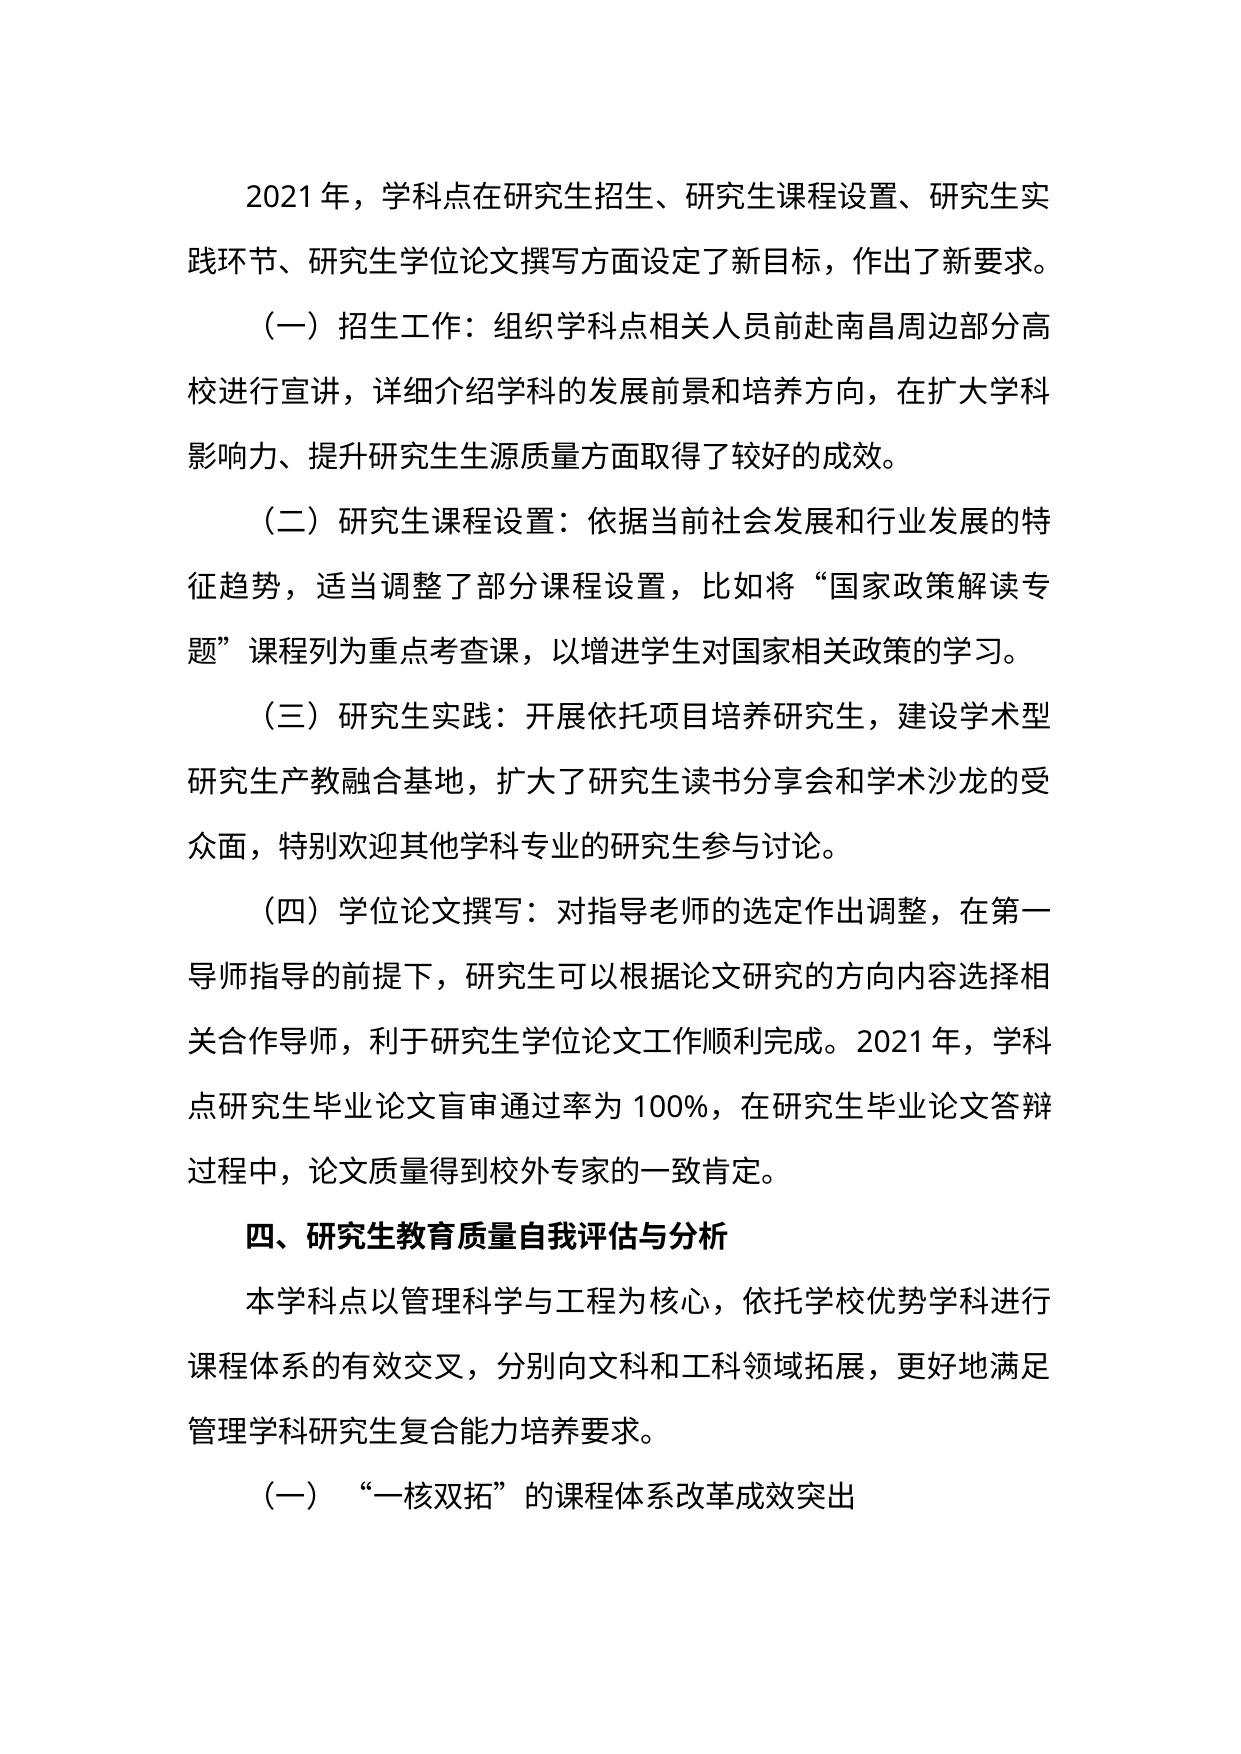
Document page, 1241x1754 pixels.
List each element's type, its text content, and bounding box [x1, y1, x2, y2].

text （一） “一核双拓”的课程体系改革成效突出 [187, 1462, 1053, 1527]
text 四、研究生教育质量自我评估与分析 [187, 1202, 1053, 1267]
text （三）研究生实践：开展依托项目培养研究生，建设学术型研究生产教融合基地，扩大了研究生读书分享会和学术沙龙的受众面，特别欢迎其他学科专业的研究生参与讨论。 [187, 682, 1053, 877]
text （二）研究生课程设置：依据当前社会发展和行业发展的特征趋势，适当调整了部分课程设置，比如将“国家政策解读专题”课程列为重点考查课，以增进学生对国家相关政策的学习。 [187, 487, 1053, 682]
text （四）学位论文撰写：对指导老师的选定作出调整，在第一导师指导的前提下，研究生可以根据论文研究的方向内容选择相关合作导师，利于研究生学位论文工作顺利完成。2021年，学科点研究生毕业论文盲审通过率为100%，在研究生毕业论文答辩过程中，论文质量得到校外专家的一致肯定。 [187, 877, 1053, 1202]
text （一）招生工作：组织学科点相关人员前赴南昌周边部分高校进行宣讲，详细介绍学科的发展前景和培养方向，在扩大学科影响力、提升研究生生源质量方面取得了较好的成效。 [187, 292, 1053, 487]
text 2021年，学科点在研究生招生、研究生课程设置、研究生实践环节、研究生学位论文撰写方面设定了新目标，作出了新要求。 [187, 162, 1053, 292]
text 本学科点以管理科学与工程为核心，依托学校优势学科进行课程体系的有效交叉，分别向文科和工科领域拓展，更好地满足管理学科研究生复合能力培养要求。 [187, 1267, 1053, 1462]
